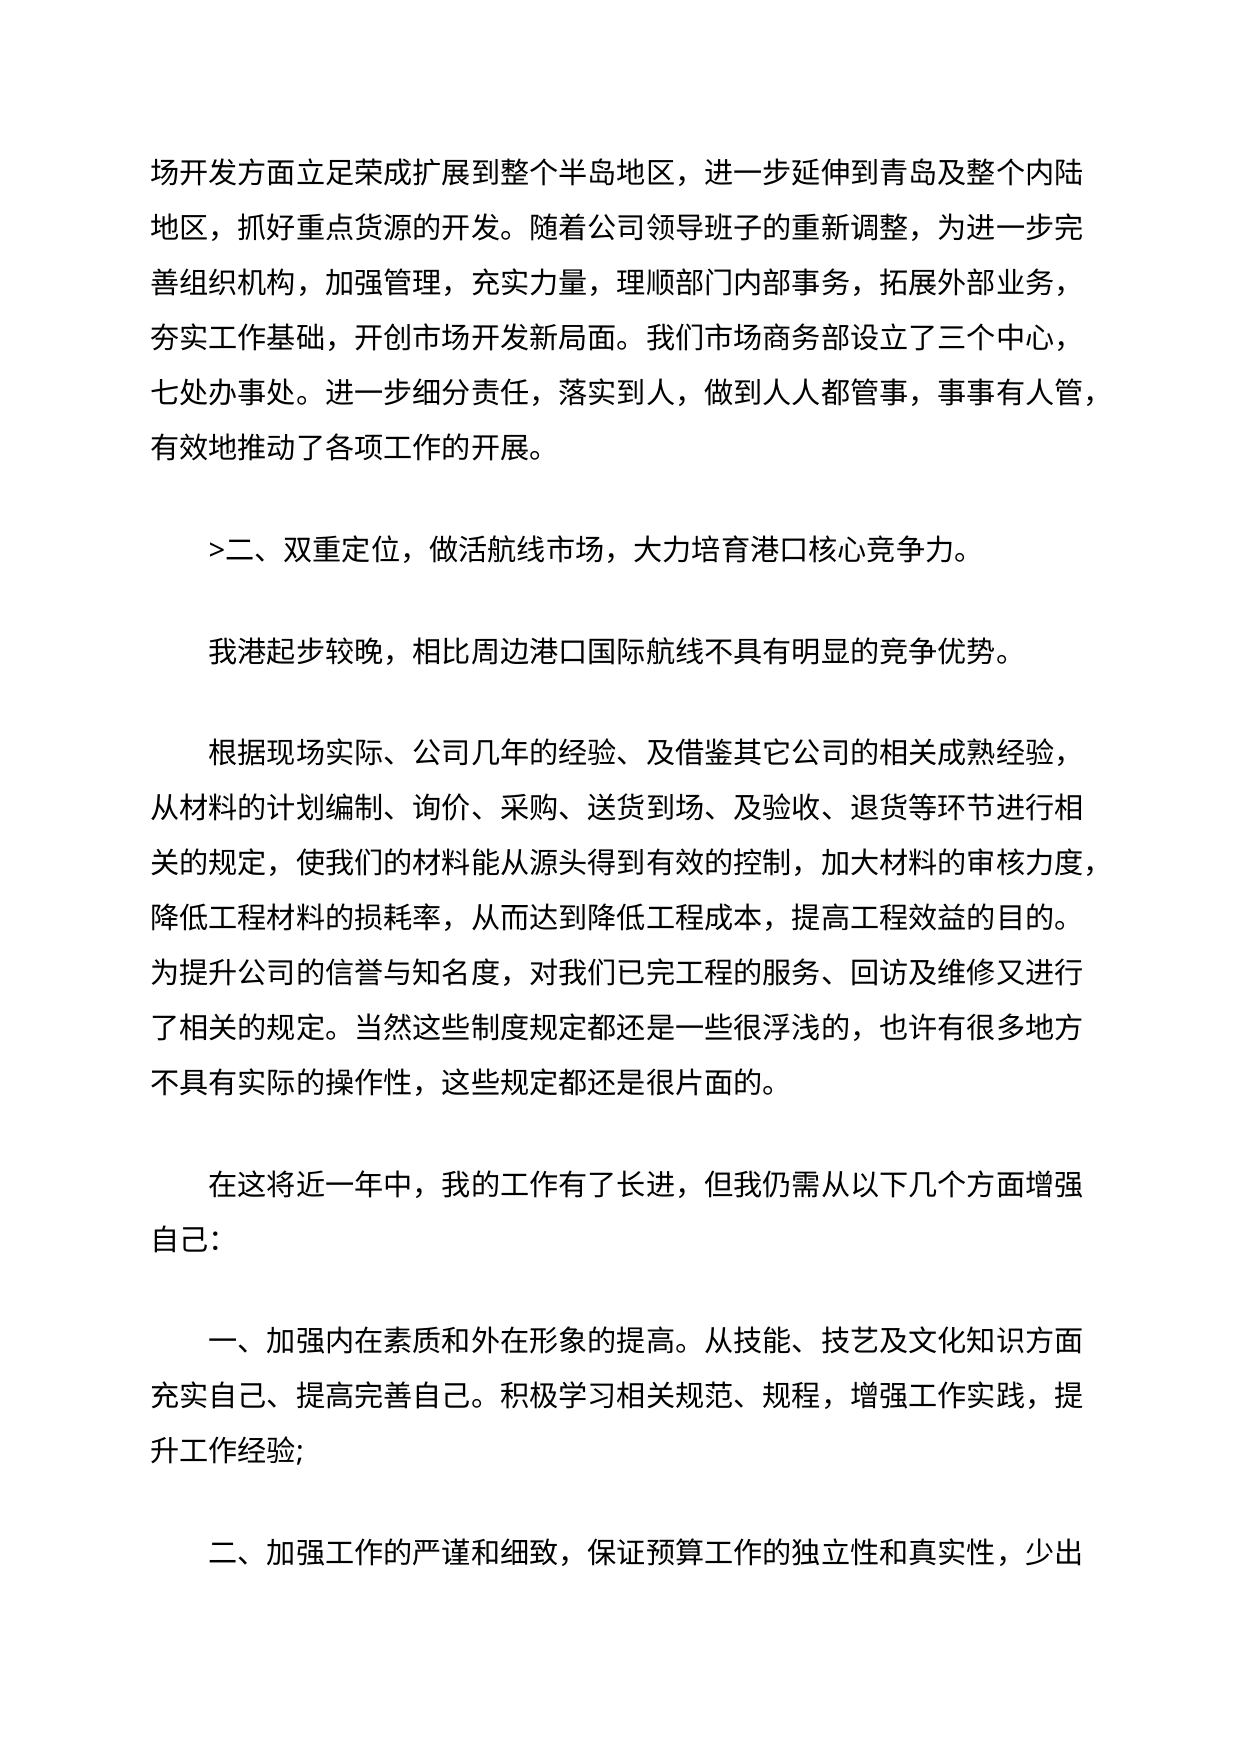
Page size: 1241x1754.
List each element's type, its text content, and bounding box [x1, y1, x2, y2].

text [150, 1529, 1090, 1572]
text >二、双重定位，做活航线市场，大力培育港口核心竞争力。 [150, 526, 1090, 569]
text 一、加强内在素质和外在形象的提高。从技能、技艺及文化知识方面充实自己、提高完善自己。积极学习相关规范、规程，增强工作实践，提升工作经验; [150, 1318, 1090, 1470]
text 在这将近一年中，我的工作有了长进，但我仍需从以下几个方面增强自己： [150, 1161, 1090, 1258]
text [150, 150, 1090, 467]
text 我港起步较晚，相比周边港口国际航线不具有明显的竞争优势。 [150, 628, 1090, 671]
text 根据现场实际、公司几年的经验、及借鉴其它公司的相关成熟经验，从材料的计划编制、询价、采购、送货到场、及验收、退货等环节进行相关的规定，使我们的材料能从源头得到有效的控制，加大材料的审核力度，降低工程材料的损耗率，从而达到降低工程成本，提高工程效益的目的。为提升公司的信誉与知名度，对我们已完工程的服务、回访及维修又进行了相关的规定。当然这些制度规定都还是一些很浮浅的，也许有很多地方不具有实际的操作性，这些规定都还是很片面的。 [150, 730, 1090, 1102]
